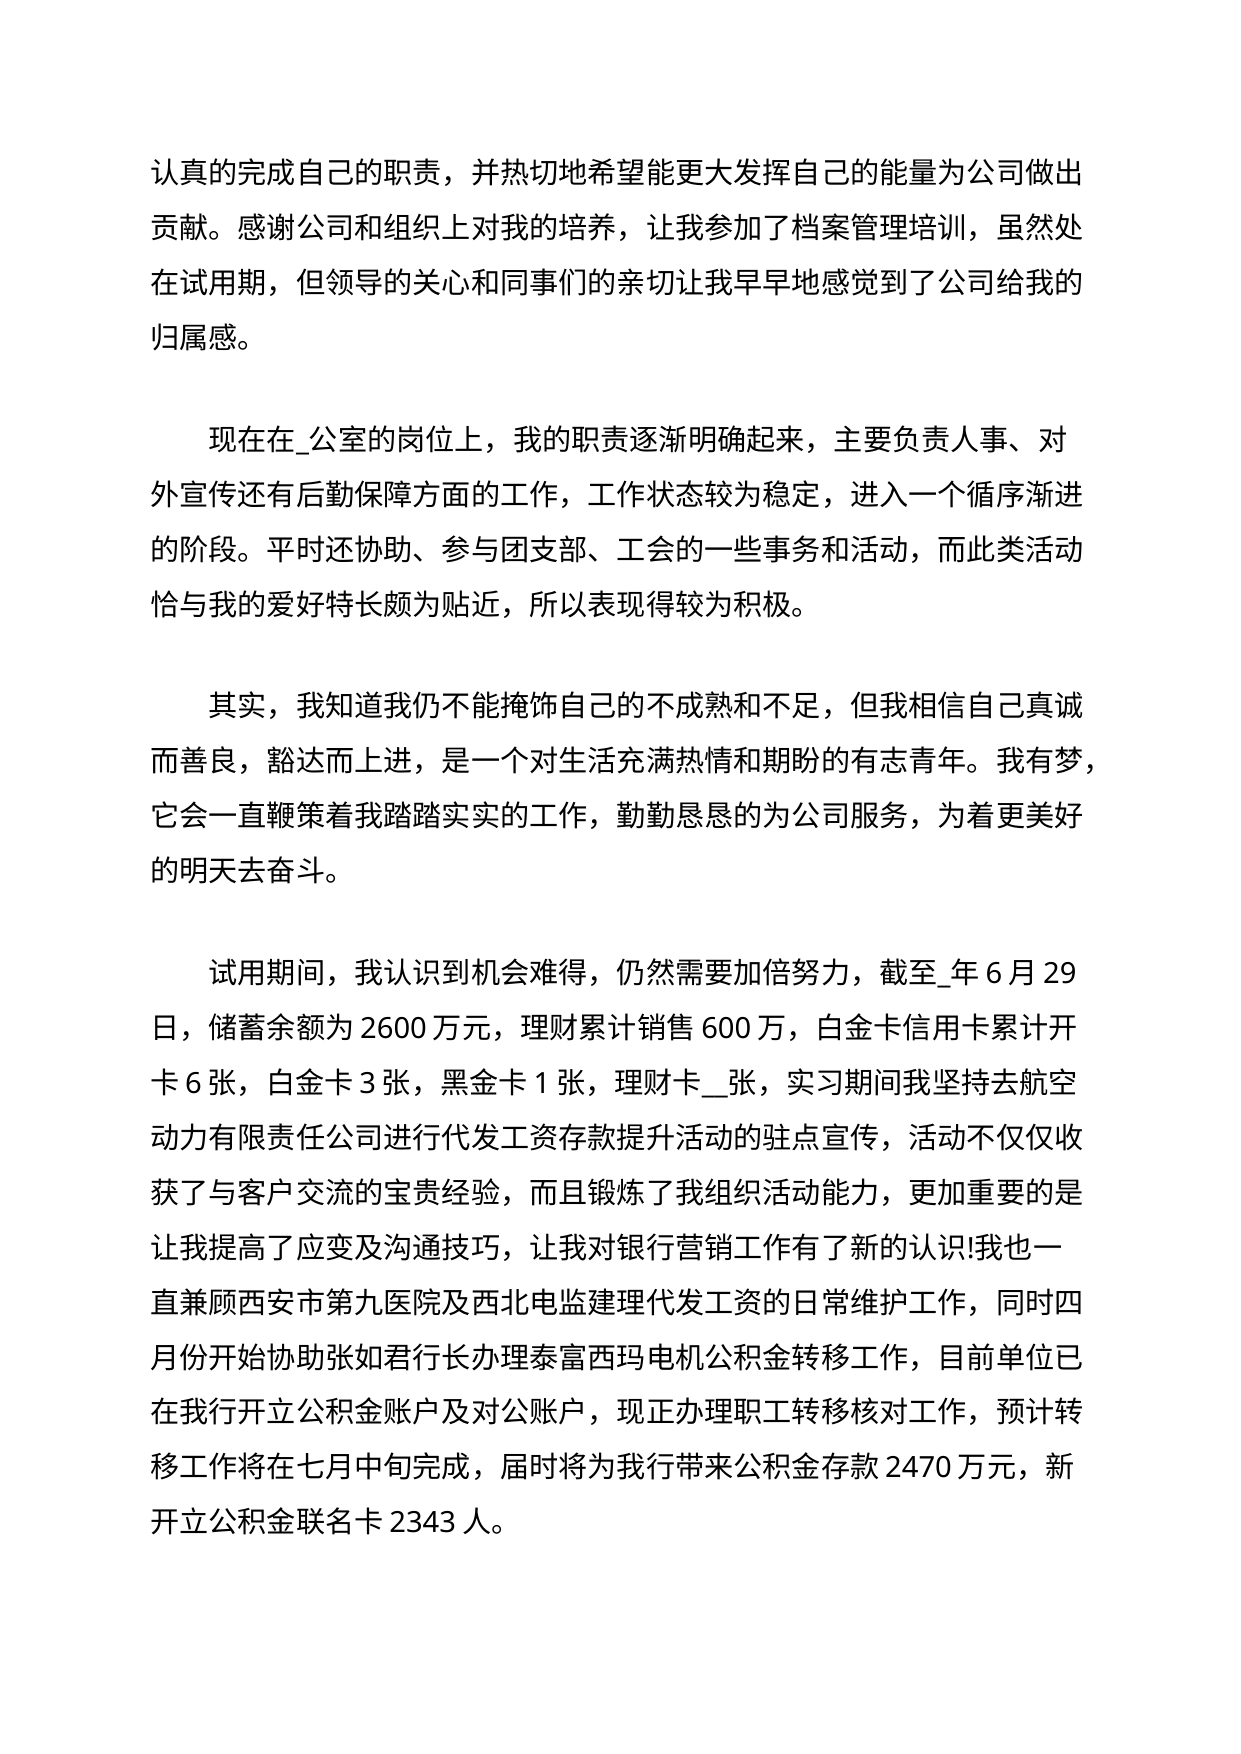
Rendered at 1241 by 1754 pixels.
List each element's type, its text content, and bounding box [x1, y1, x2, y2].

text 其实，我知道我仍不能掩饰自己的不成熟和不足，但我相信自己真诚而善良，豁达而上进，是一个对生活充满热情和期盼的有志青年。我有梦，它会一直鞭策着我踏踏实实的工作，勤勤恳恳的为公司服务，为着更美好的明天去奋斗。 [150, 683, 1090, 890]
text 现在在_公室的岗位上，我的职责逐渐明确起来，主要负责人事、对外宣传还有后勤保障方面的工作，工作状态较为稳定，进入一个循序渐进的阶段。平时还协助、参与团支部、工会的一些事务和活动，而此类活动恰与我的爱好特长颇为贴近，所以表现得较为积极。 [150, 416, 1090, 623]
text 试用期间，我认识到机会难得，仍然需要加倍努力，截至_年6月29日，储蓄余额为2600万元，理财累计销售600万，白金卡信用卡累计开卡6张，白金卡3张，黑金卡1张，理财卡__张，实习期间我坚持去航空动力有限责任公司进行代发工资存款提升活动的驻点宣传，活动不仅仅收获了与客户交流的宝贵经验，而且锻炼了我组织活动能力，更加重要的是让我提高了应变及沟通技巧，让我对银行营销工作有了新的认识!我也一直兼顾西安市第九医院及西北电监建理代发工资的日常维护工作，同时四月份开始协助张如君行长办理泰富西玛电机公积金转移工作，目前单位已在我行开立公积金账户及对公账户，现正办理职工转移核对工作，预计转移工作将在七月中旬完成，届时将为我行带来公积金存款2470万元，新开立公积金联名卡2343人。 [150, 949, 1090, 1541]
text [150, 150, 1090, 357]
